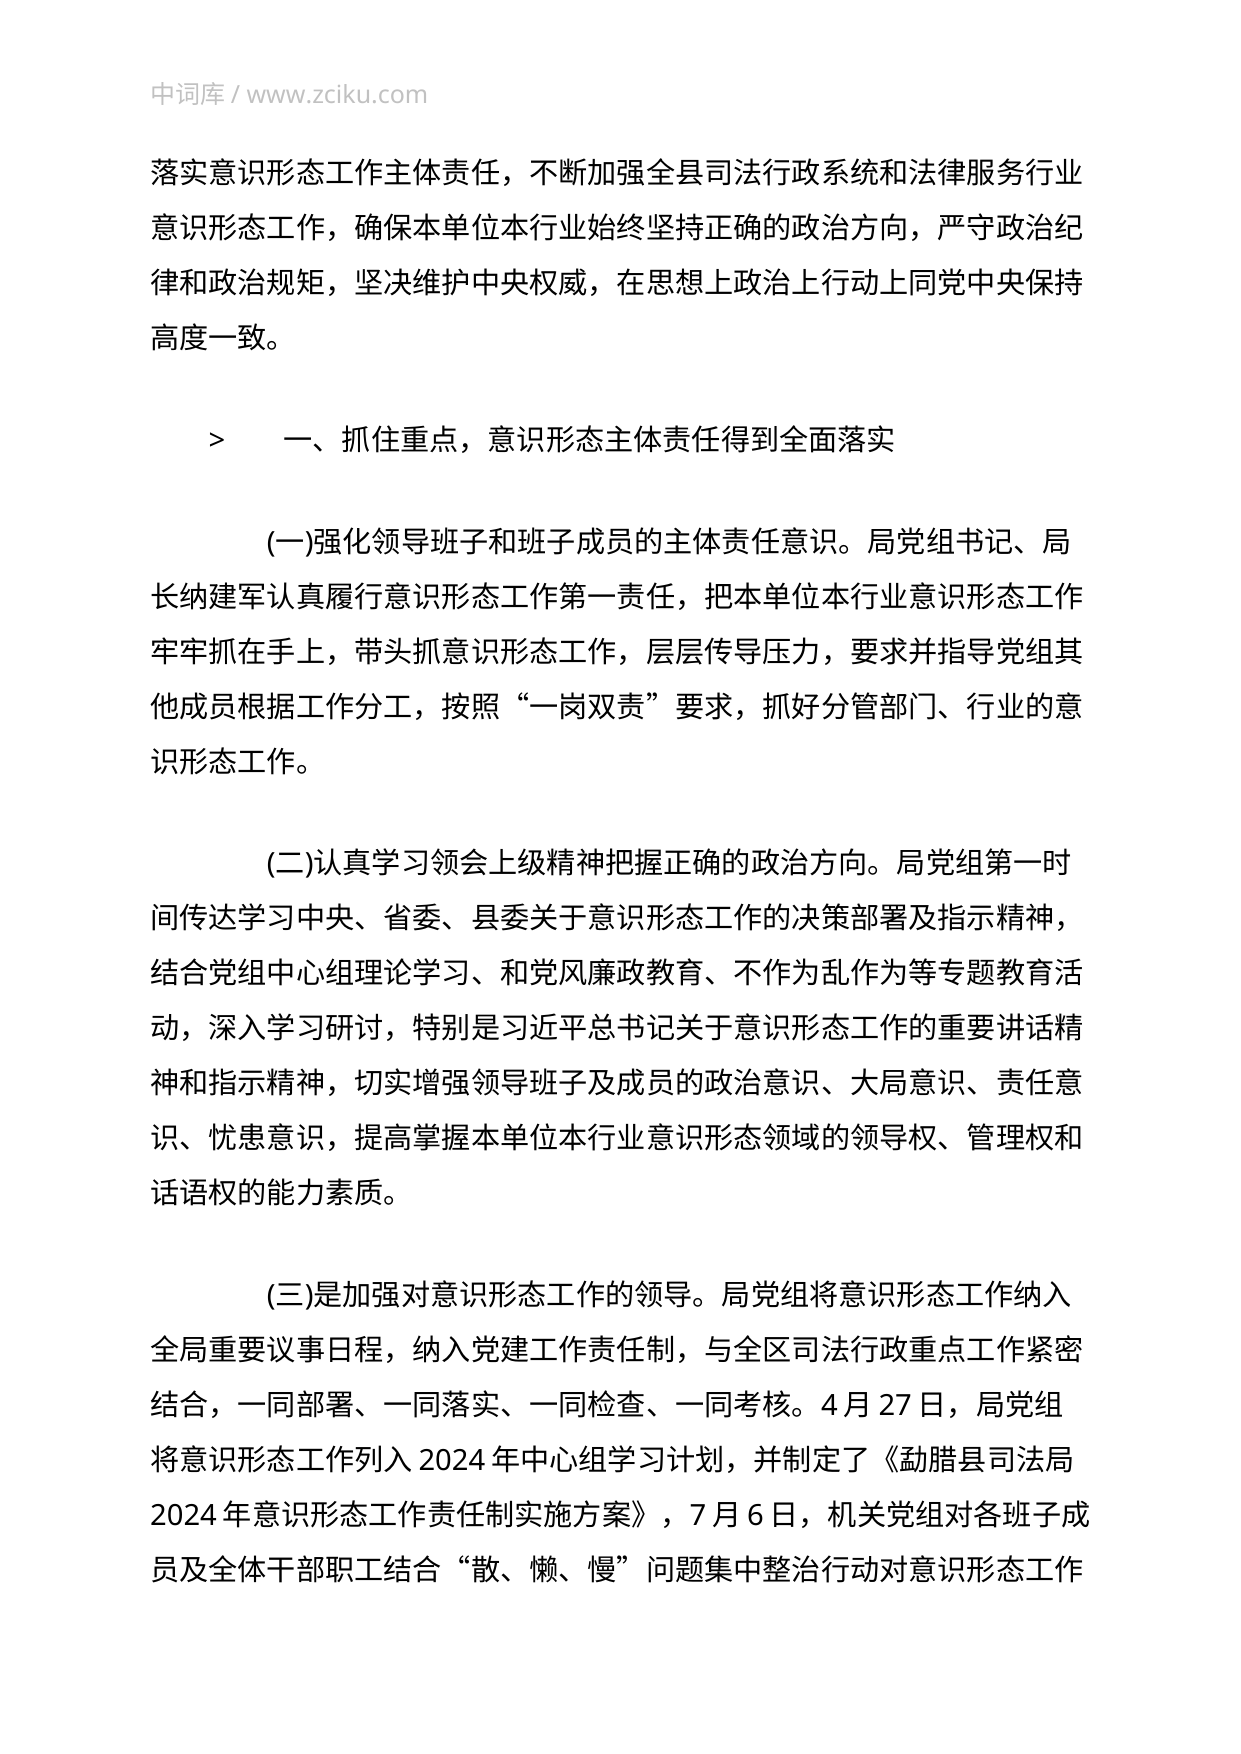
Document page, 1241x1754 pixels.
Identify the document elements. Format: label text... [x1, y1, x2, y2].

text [150, 150, 1090, 357]
text > 一、抓住重点，意识形态主体责任得到全面落实 [150, 416, 1090, 459]
text (二)认真学习领会上级精神把握正确的政治方向。局党组第一时间传达学习中央、省委、县委关于意识形态工作的决策部署及指示精神，结合党组中心组理论学习、和党风廉政教育、不作为乱作为等专题教育活动，深入学习研讨，特别是习近平总书记关于意识形态工作的重要讲话精神和指示精神，切实增强领导班子及成员的政治意识、大局意识、责任意识、忧患意识，提高掌握本单位本行业意识形态领域的领导权、管理权和话语权的能力素质。 [150, 840, 1090, 1212]
text (一)强化领导班子和班子成员的主体责任意识。局党组书记、局长纳建军认真履行意识形态工作第一责任，把本单位本行业意识形态工作牢牢抓在手上，带头抓意识形态工作，层层传导压力，要求并指导党组其他成员根据工作分工，按照“一岗双责”要求，抓好分管部门、行业的意识形态工作。 [150, 518, 1090, 780]
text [150, 1271, 1090, 1588]
